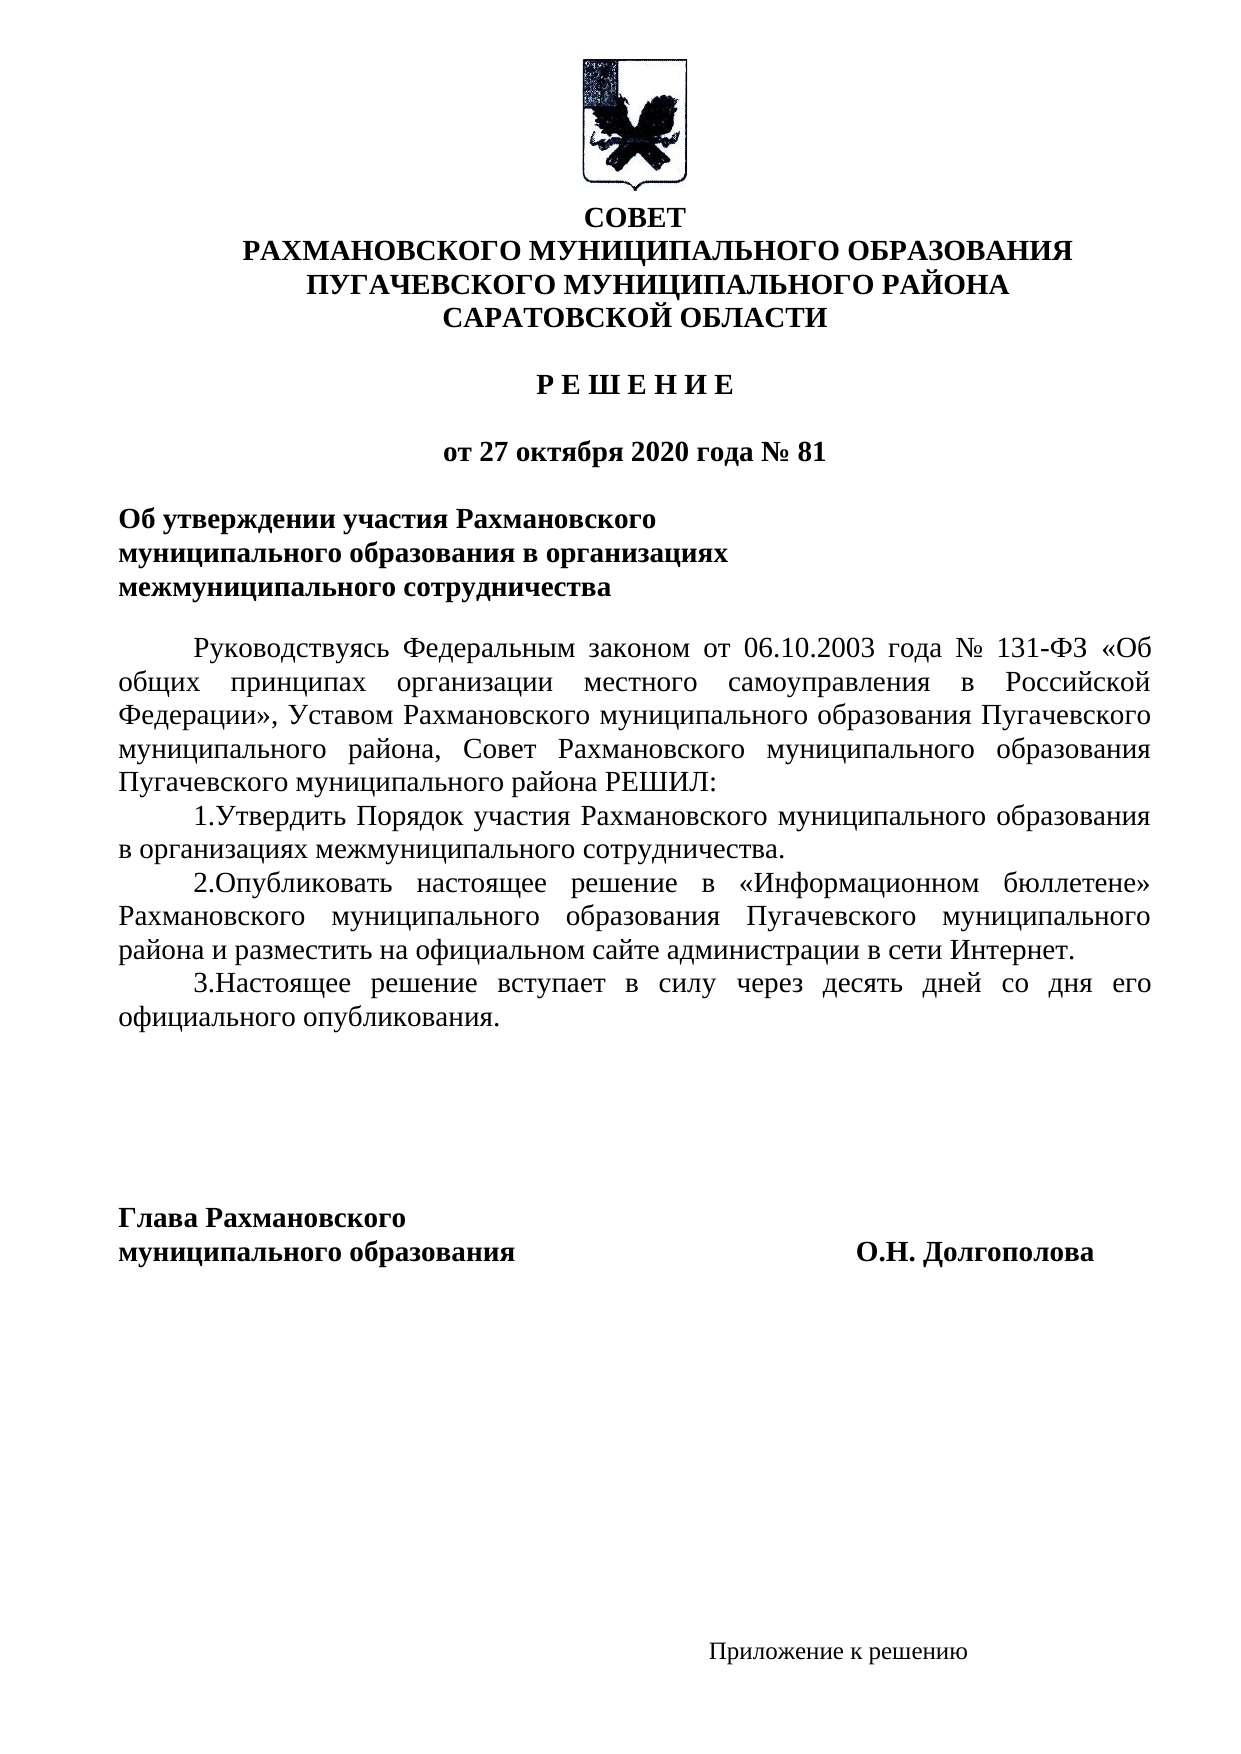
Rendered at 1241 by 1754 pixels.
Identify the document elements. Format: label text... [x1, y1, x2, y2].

text муниципального образования О.Н. Долгополова [118, 1234, 1152, 1267]
text 1.Утвердить Порядок участия Рахмановского муниципального образования в организациях межмуниципального сотрудничества. [118, 798, 1152, 865]
text Руководствуясь Федеральным законом от 06.10.2003 года № 131-ФЗ «Об общих принципах организации местного самоуправления в Российской Федерации», Уставом Рахмановского муниципального образования Пугачевского муниципального района, Совет Рахмановского муниципального образования Пугачевского муниципального района РЕШИЛ: [118, 697, 1152, 798]
text Руководствуясь Федеральным законом от 06.10.2003 года № 131-ФЗ «Об общих принципах организации местного самоуправления в Российской Федерации», Уставом Рахмановского муниципального образования Пугачевского муниципального района, Совет Рахмановского муниципального образования Пугачевского муниципального района РЕШИЛ: [118, 630, 1101, 664]
text Об утверждении участия Рахмановского [118, 502, 1152, 535]
subtitle Р Е Ш Е Н И Е [118, 367, 1152, 401]
text ПУГАЧЕВСКОГО МУНИЦИПАЛЬНОГО РАЙОНА [164, 267, 1152, 300]
text муниципального образования в организациях [118, 535, 1152, 569]
text межмуниципального сотрудничества [118, 569, 1152, 602]
text 3.Настоящее решение вступает в силу через десять дней со дня его официального опубликования. [118, 966, 1152, 1033]
text Приложение к решению [709, 1636, 1152, 1665]
text от 27 октября 2020 года № 81 [118, 434, 1152, 468]
text 2.Опубликовать настоящее решение в «Информационном бюллетене» Рахмановского муниципального образования Пугачевского муниципального района и разместить на официальном сайте администрации в сети Интернет. [118, 865, 1152, 966]
text Глава Рахмановского [118, 1200, 1152, 1234]
text РАХМАНОВСКОГО МУНИЦИПАЛЬНОГО ОБРАЗОВАНИЯ [164, 233, 1152, 267]
text СОВЕТ [118, 200, 1152, 233]
text САРАТОВСКОЙ ОБЛАСТИ [118, 300, 1152, 334]
